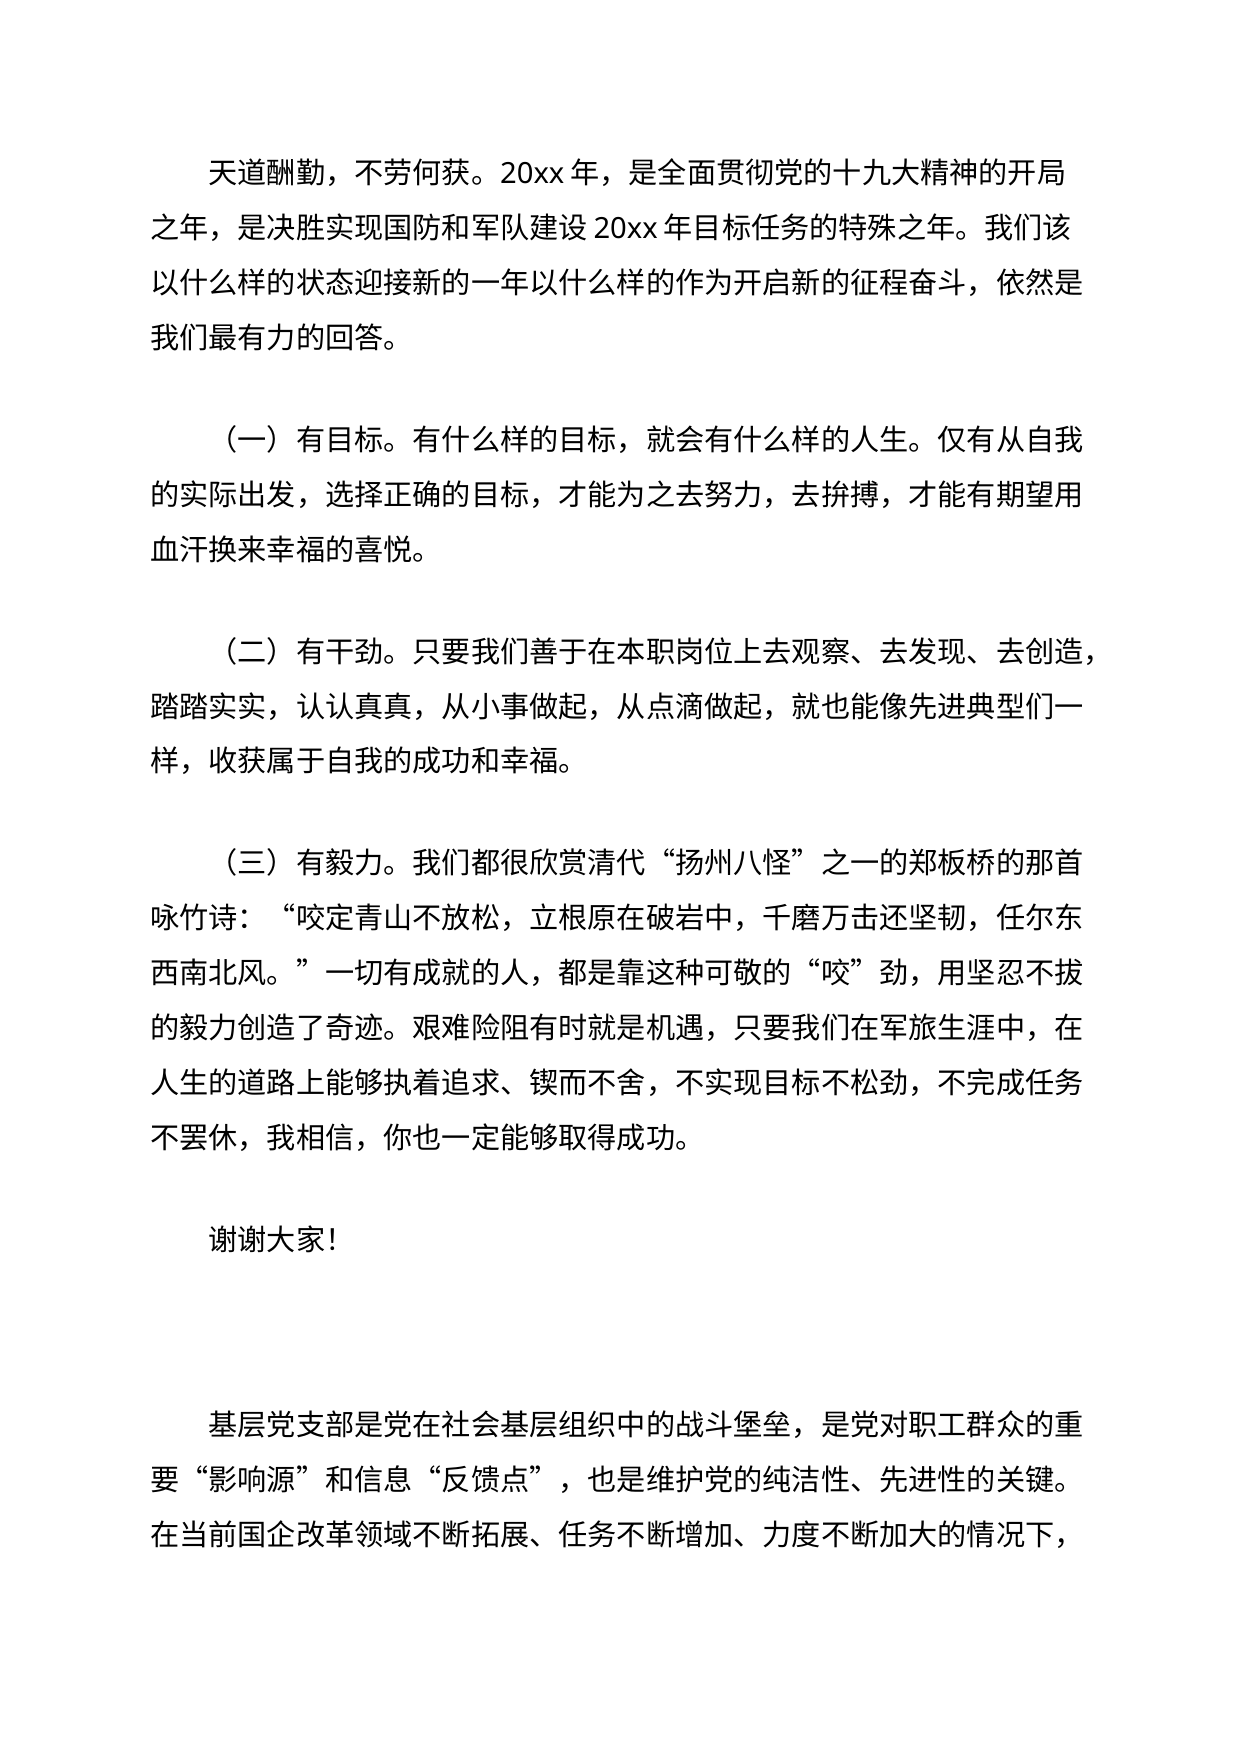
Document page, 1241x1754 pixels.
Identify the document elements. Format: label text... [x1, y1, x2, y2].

text （一）有目标。有什么样的目标，就会有什么样的人生。仅有从自我的实际出发，选择正确的目标，才能为之去努力，去拚搏，才能有期望用血汗换来幸福的喜悦。 [150, 417, 1090, 569]
text （三）有毅力。我们都很欣赏清代“扬州八怪”之一的郑板桥的那首咏竹诗：“咬定青山不放松，立根原在破岩中，千磨万击还坚韧，任尔东西南北风。”一切有成就的人，都是靠这种可敬的“咬”劲，用坚忍不拔的毅力创造了奇迹。艰难险阻有时就是机遇，只要我们在军旅生涯中，在人生的道路上能够执着追求、锲而不舍，不实现目标不松劲，不完成任务不罢休，我相信，你也一定能够取得成功。 [150, 840, 1090, 1157]
text 天道酬勤，不劳何获。20xx年，是全面贯彻党的十九大精神的开局之年，是决胜实现国防和军队建设20xx年目标任务的特殊之年。我们该以什么样的状态迎接新的一年以什么样的作为开启新的征程奋斗，依然是我们最有力的回答。 [150, 150, 1090, 357]
text （二）有干劲。只要我们善于在本职岗位上去观察、去发现、去创造，踏踏实实，认认真真，从小事做起，从点滴做起，就也能像先进典型们一样，收获属于自我的成功和幸福。 [150, 628, 1090, 780]
text 谢谢大家！ [150, 1216, 1090, 1258]
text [150, 1402, 1090, 1554]
